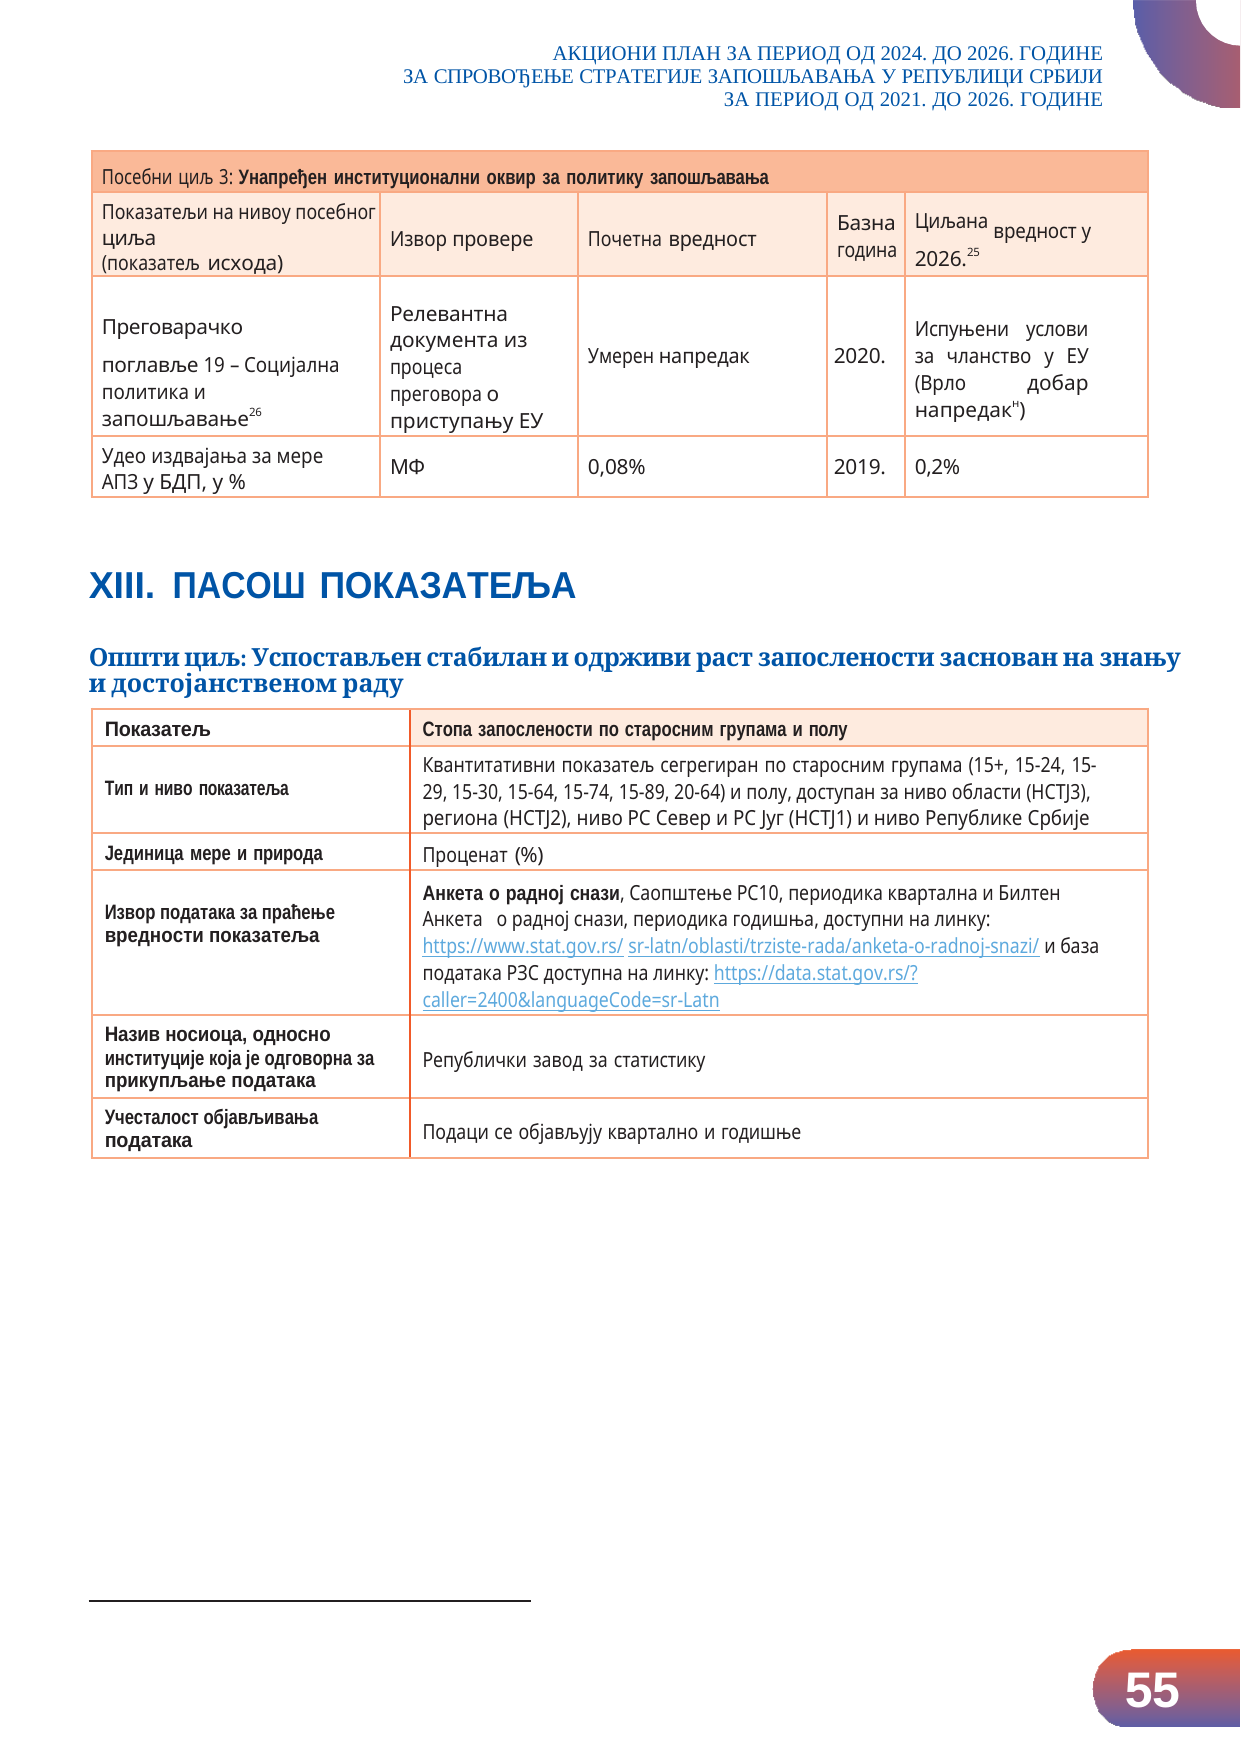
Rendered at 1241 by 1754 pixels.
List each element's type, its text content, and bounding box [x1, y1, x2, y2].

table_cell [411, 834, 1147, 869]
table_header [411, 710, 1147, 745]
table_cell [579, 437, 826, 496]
subtitle Општи циљ: Успостављен стабилан и одрживи раст запослености заснован на знању и достојанственом раду [88, 645, 1181, 699]
picture [1092, 1648, 1240, 1727]
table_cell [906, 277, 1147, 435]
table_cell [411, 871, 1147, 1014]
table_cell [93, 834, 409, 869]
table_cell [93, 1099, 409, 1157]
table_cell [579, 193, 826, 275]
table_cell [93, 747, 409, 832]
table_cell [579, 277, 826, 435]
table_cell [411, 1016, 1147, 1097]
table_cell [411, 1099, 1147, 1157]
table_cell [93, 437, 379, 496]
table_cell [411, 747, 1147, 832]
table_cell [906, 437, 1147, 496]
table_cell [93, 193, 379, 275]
picture [1133, 0, 1241, 108]
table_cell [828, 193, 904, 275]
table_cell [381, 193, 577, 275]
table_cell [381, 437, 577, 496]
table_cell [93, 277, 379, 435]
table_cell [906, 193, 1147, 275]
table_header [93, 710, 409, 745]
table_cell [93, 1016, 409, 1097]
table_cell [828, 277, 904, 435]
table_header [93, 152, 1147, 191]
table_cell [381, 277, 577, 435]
subtitle ПАСОШ ПОКАЗАТЕЉА [88, 563, 1181, 606]
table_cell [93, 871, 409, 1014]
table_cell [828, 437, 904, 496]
